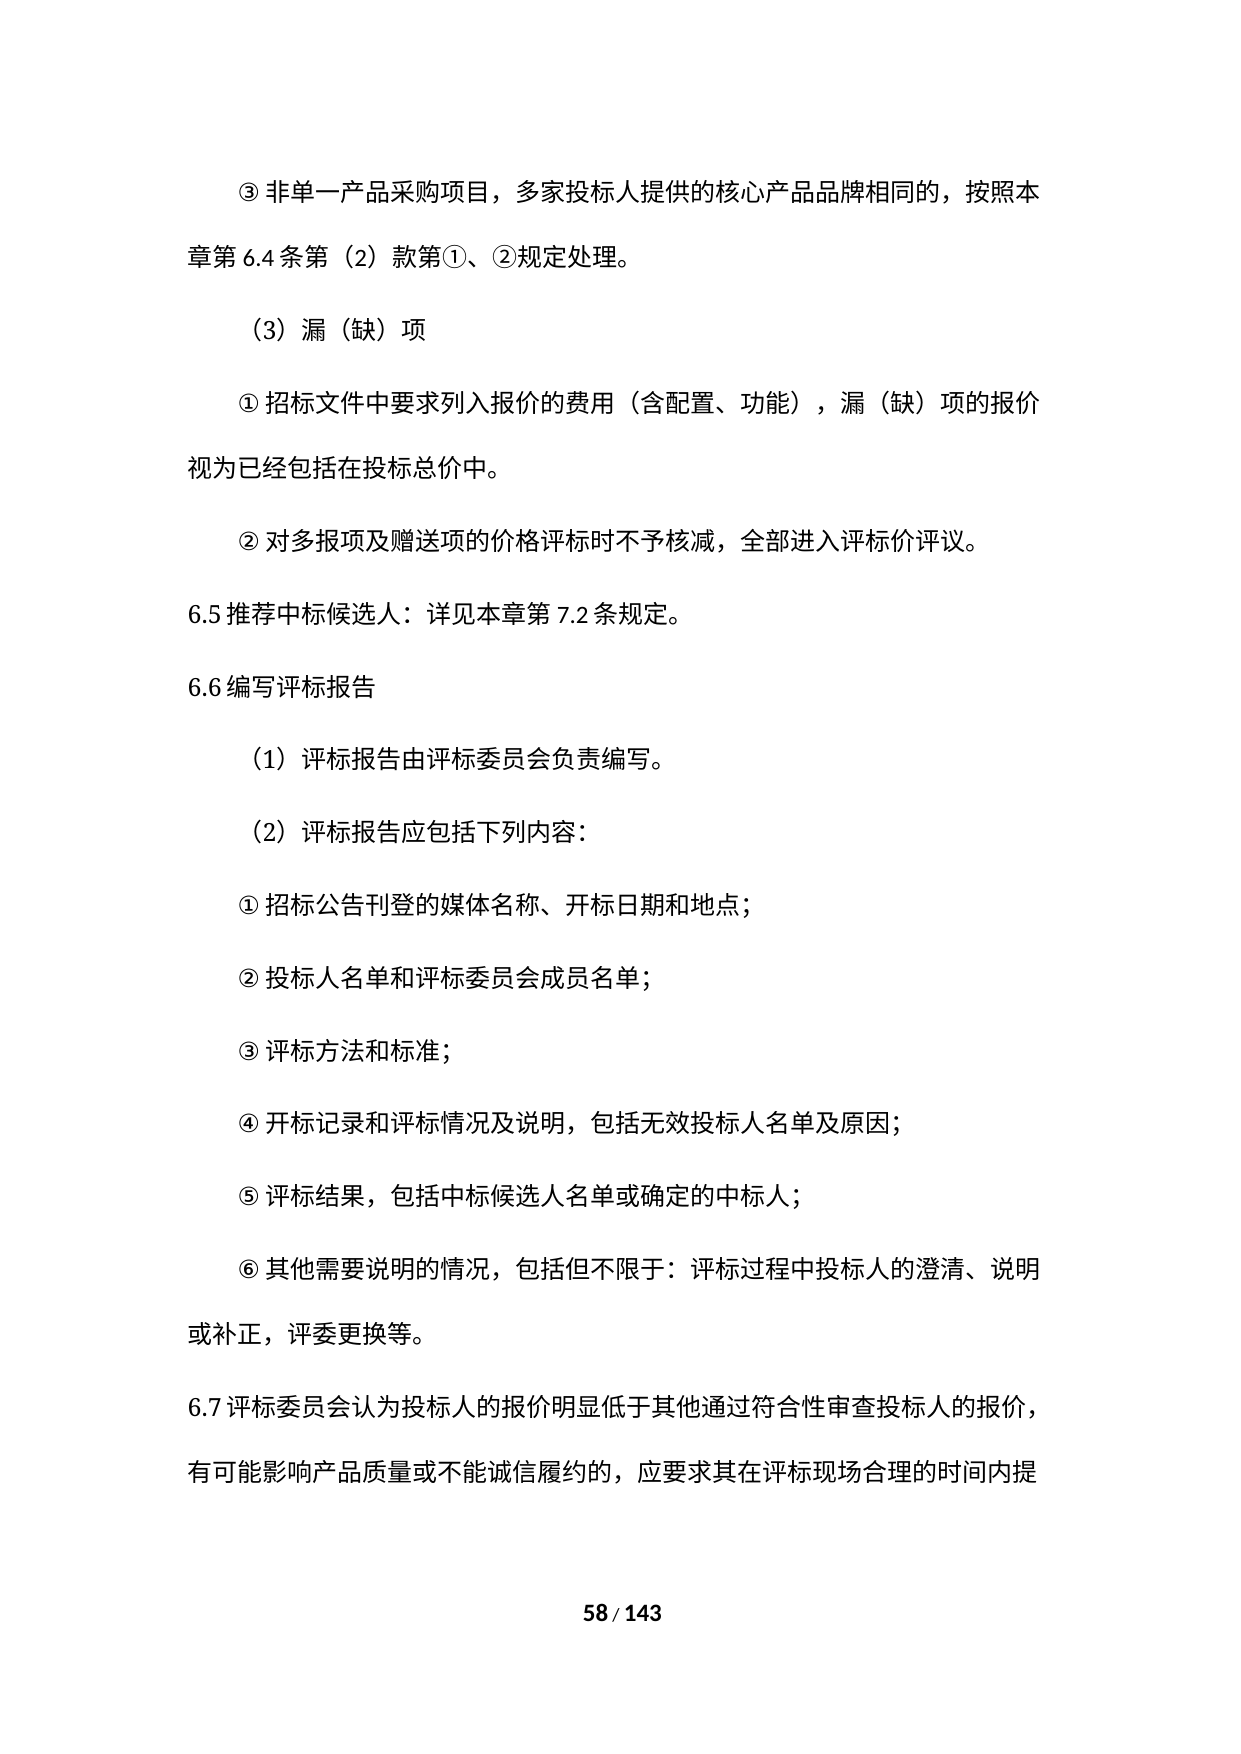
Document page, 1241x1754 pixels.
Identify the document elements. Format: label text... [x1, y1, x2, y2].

text ⑤评标结果，包括中标候选人名单或确定的中标人； [187, 1162, 1053, 1227]
text ①招标文件中要求列入报价的费用（含配置、功能），漏（缺）项的报价视为已经包括在投标总价中。 [187, 369, 1053, 499]
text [187, 1373, 1053, 1503]
text ⑥其他需要说明的情况，包括但不限于：评标过程中投标人的澄清、说明或补正，评委更换等。 [187, 1235, 1053, 1365]
text ②投标人名单和评标委员会成员名单； [187, 944, 1053, 1009]
text （3）漏（缺）项 [187, 296, 1053, 361]
text 6.6编写评标报告 [187, 653, 1053, 718]
text （1）评标报告由评标委员会负责编写。 [187, 725, 1053, 790]
text 6.5推荐中标候选人：详见本章第7.2条规定。 [187, 580, 1053, 645]
text ①招标公告刊登的媒体名称、开标日期和地点； [187, 871, 1053, 936]
text ③评标方法和标准； [187, 1017, 1053, 1082]
text （2）评标报告应包括下列内容： [187, 798, 1053, 863]
text ④开标记录和评标情况及说明，包括无效投标人名单及原因； [187, 1089, 1053, 1154]
text ③非单一产品采购项目，多家投标人提供的核心产品品牌相同的，按照本章第6.4条第（2）款第①、②规定处理。 [187, 158, 1053, 288]
text ②对多报项及赠送项的价格评标时不予核减，全部进入评标价评议。 [187, 507, 1053, 572]
